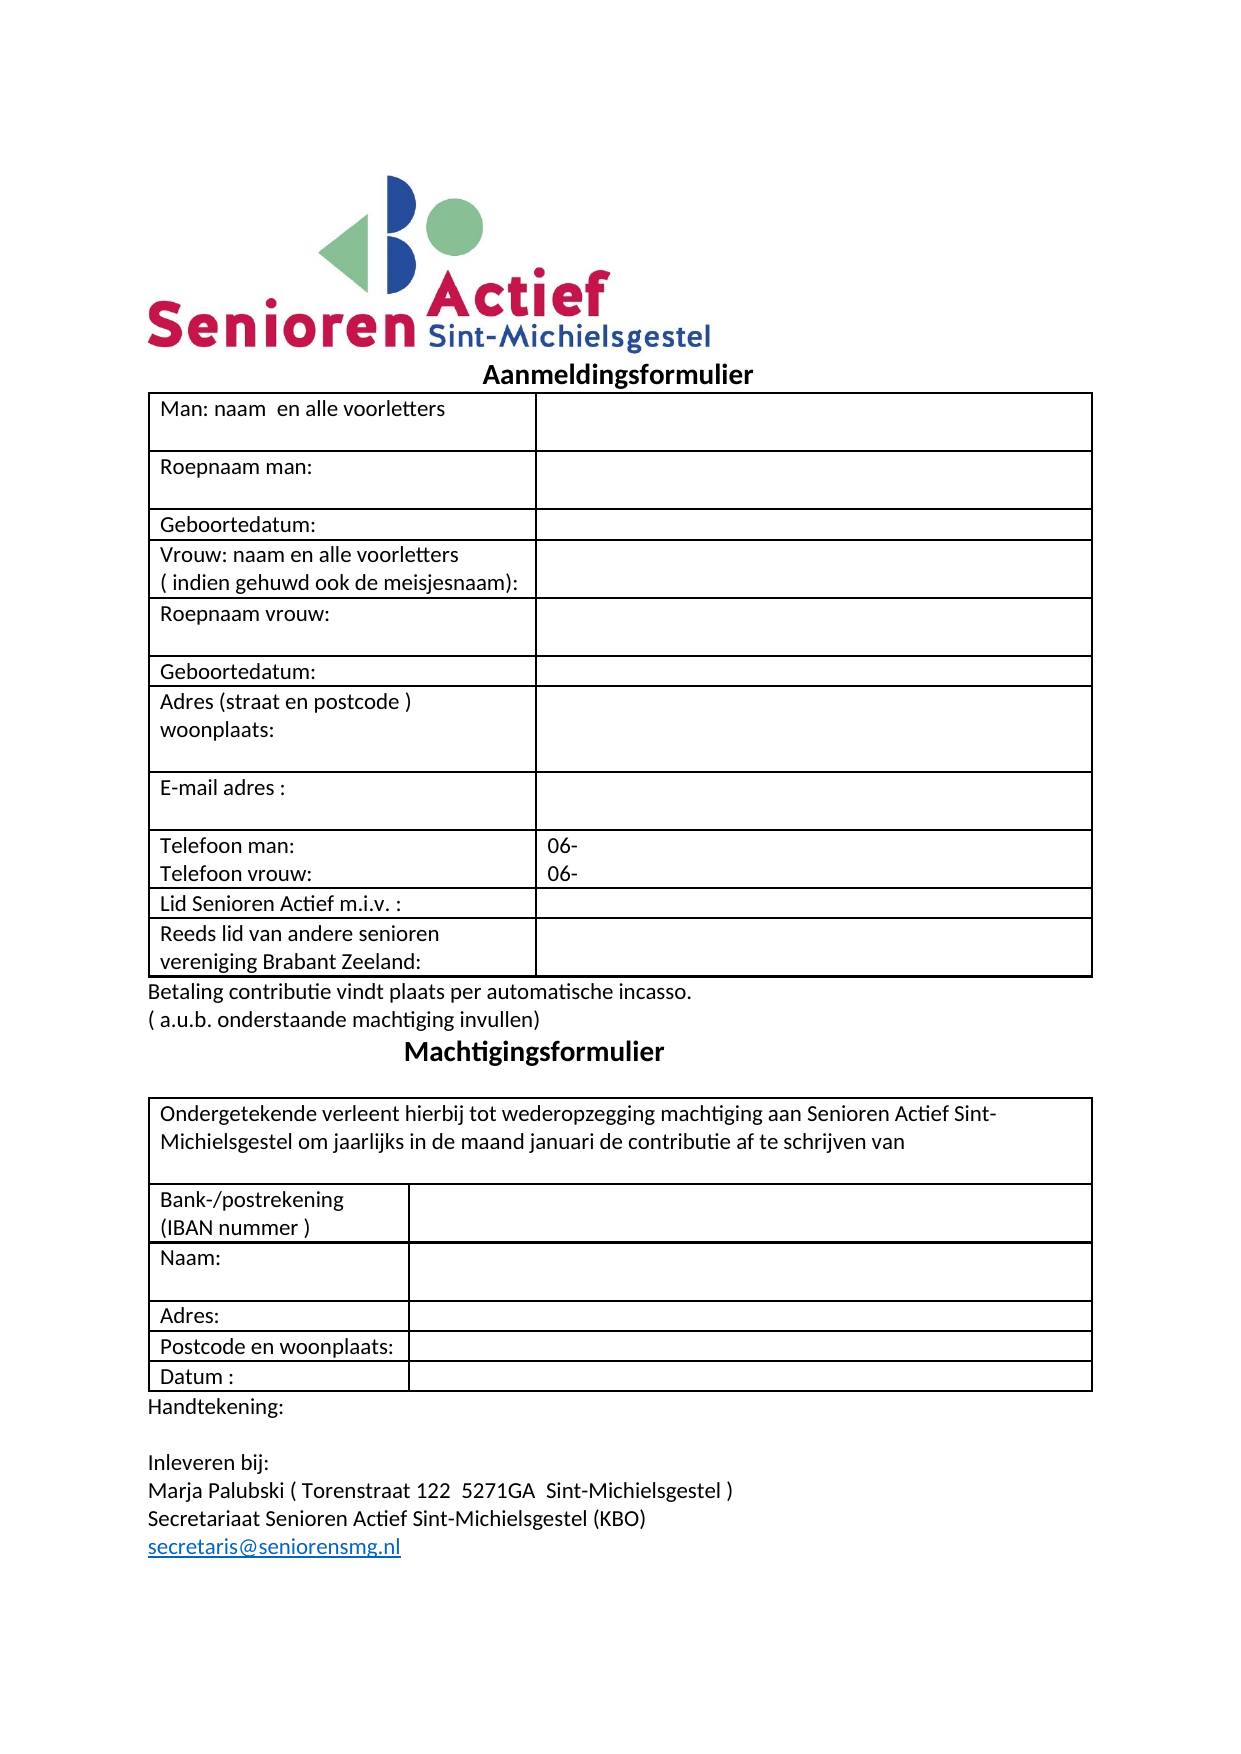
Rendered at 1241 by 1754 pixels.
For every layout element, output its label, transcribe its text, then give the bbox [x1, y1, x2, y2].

text secretaris@seniorensmg.nl [148, 1532, 1093, 1560]
table_header [537, 394, 1091, 450]
table_cell Telefoon man: Telefoon vrouw: [150, 831, 535, 887]
table_cell [410, 1185, 1091, 1241]
table_cell [537, 541, 1091, 597]
table_cell Datum : [150, 1362, 408, 1390]
table_header Man: naam en alle voorletters [150, 394, 535, 450]
table_cell Lid Senioren Actief m.i.v. : [150, 889, 535, 917]
text ( a.u.b. onderstaande machtiging invullen) [148, 1006, 1093, 1033]
text Machtigingsformulier [148, 1033, 1093, 1069]
table_cell Naam: [150, 1244, 408, 1299]
picture [147, 175, 712, 357]
text Handtekening: [148, 1392, 1093, 1420]
text Secretariaat Senioren Actief Sint-Michielsgestel (KBO) [148, 1504, 1093, 1532]
table_cell [537, 687, 1091, 771]
table_cell Postcode en woonplaats: [150, 1332, 408, 1360]
table_cell [537, 599, 1091, 655]
table_cell Bank-/postrekening (IBAN nummer ) [150, 1185, 408, 1241]
table_cell [537, 657, 1091, 685]
table_cell [410, 1332, 1091, 1360]
table_cell Roepnaam man: [150, 452, 535, 508]
table_cell Reeds lid van andere senioren vereniging Brabant Zeeland: [150, 919, 535, 975]
table_cell 06- 06- [537, 831, 1091, 887]
table_cell Vrouw: naam en alle voorletters ( indien gehuwd ook de meisjesnaam): [150, 541, 535, 597]
table_cell [537, 919, 1091, 975]
table_cell E-mail adres : [150, 773, 535, 829]
table_cell Roepnaam vrouw: [150, 599, 535, 655]
table_cell [410, 1302, 1091, 1330]
text Inleveren bij: [148, 1448, 1093, 1476]
table_cell Adres (straat en postcode ) woonplaats: [150, 687, 535, 771]
table_cell [537, 452, 1091, 508]
text Betaling contributie vindt plaats per automatische incasso. [148, 978, 1093, 1006]
table_header Ondergetekende verleent hierbij tot wederopzegging machtiging aan Senioren Actief Sint-Michielsgestel om jaarlijks in de maand januari de contributie af te schrijven van [150, 1099, 1091, 1183]
table_cell [537, 889, 1091, 917]
table_cell [410, 1244, 1091, 1299]
text Aanmeldingsformulier [148, 356, 1093, 392]
table_cell [537, 510, 1091, 538]
table_cell Adres: [150, 1302, 408, 1330]
table_cell Geboortedatum: [150, 657, 535, 685]
text Marja Palubski ( Torenstraat 122 5271GA Sint-Michielsgestel ) [148, 1476, 1093, 1504]
table_cell Geboortedatum: [150, 510, 535, 538]
table_cell [410, 1362, 1091, 1390]
table_cell [537, 773, 1091, 829]
